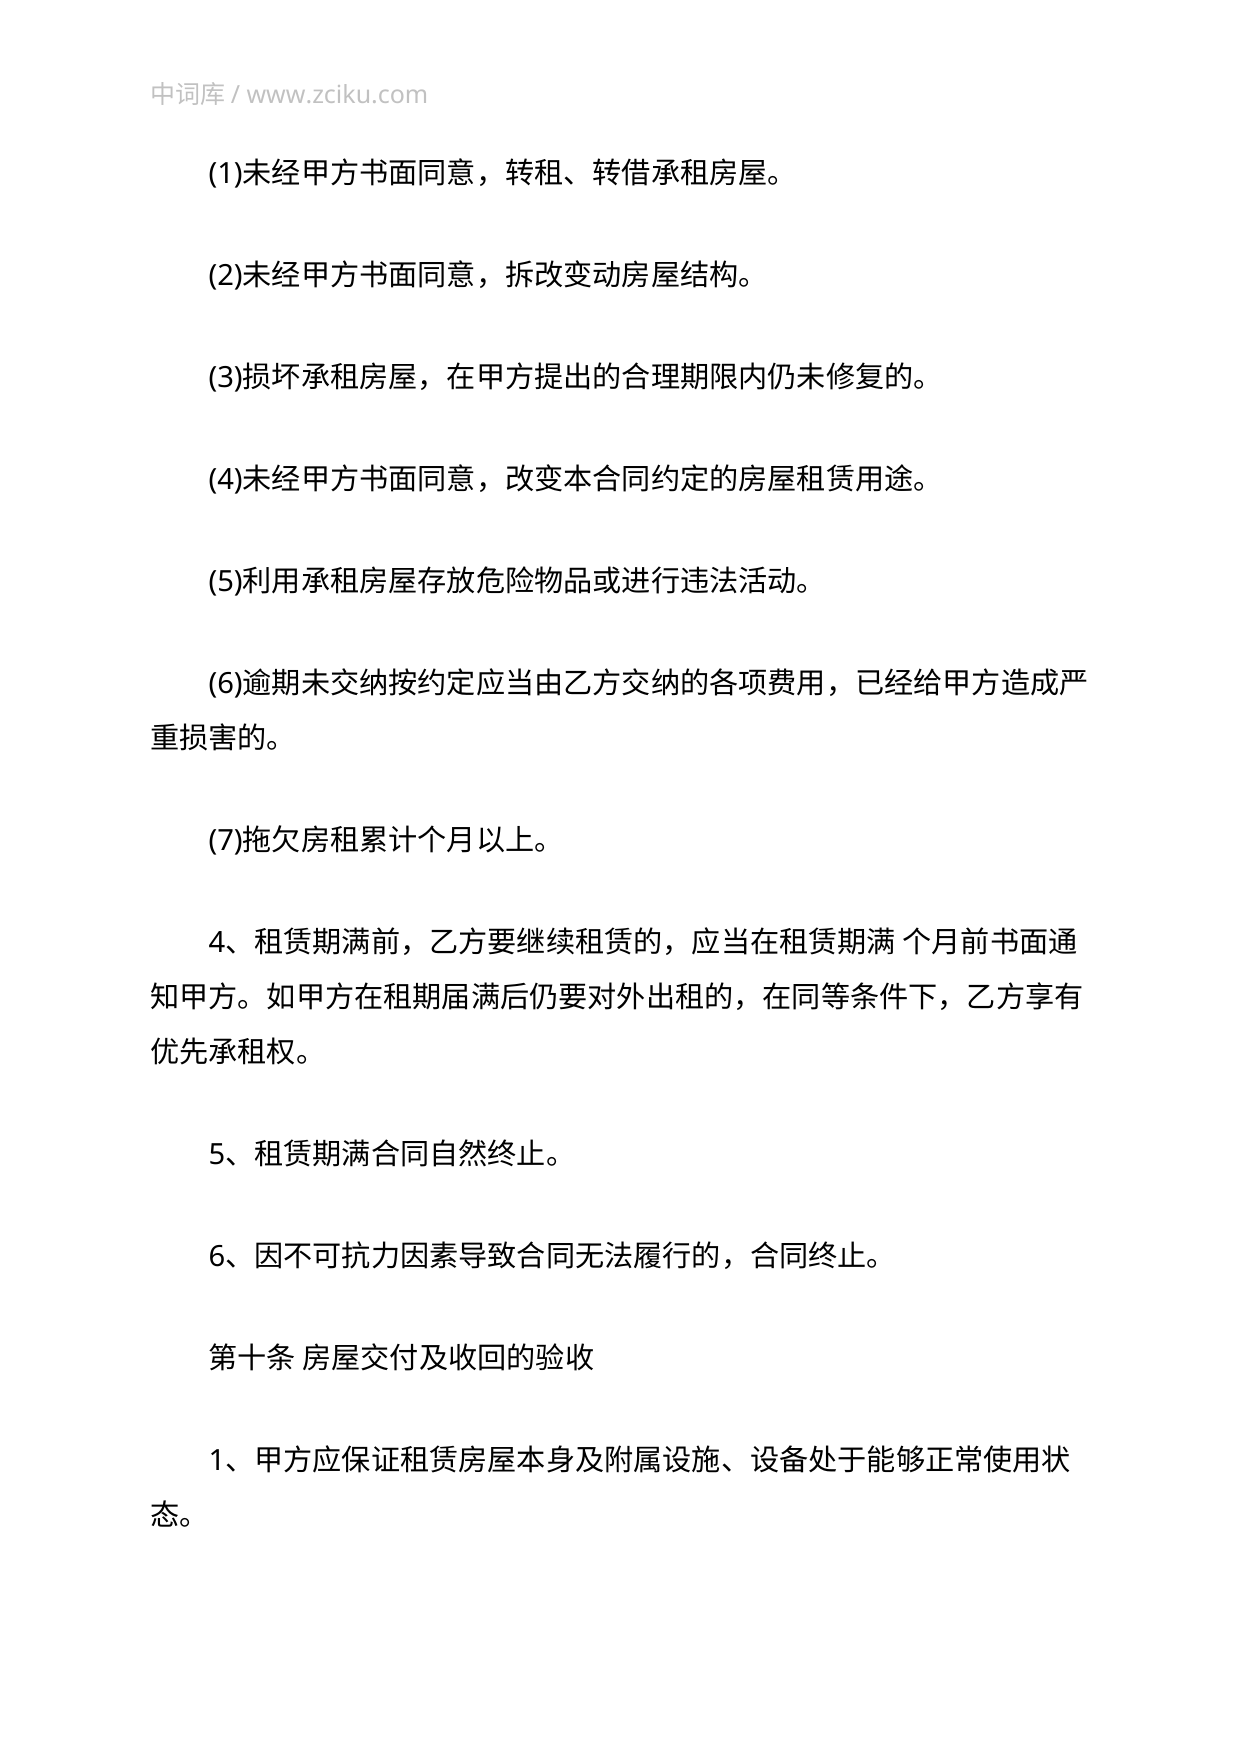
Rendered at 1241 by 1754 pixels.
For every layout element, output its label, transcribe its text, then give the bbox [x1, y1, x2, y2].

text 6、因不可抗力因素导致合同无法履行的，合同终止。 [150, 1232, 1090, 1275]
text (1)未经甲方书面同意，转租、转借承租房屋。 [150, 150, 1090, 192]
text (6)逾期未交纳按约定应当由乙方交纳的各项费用，已经给甲方造成严重损害的。 [150, 660, 1090, 757]
text 1、甲方应保证租赁房屋本身及附属设施、设备处于能够正常使用状态。 [150, 1436, 1090, 1533]
text (5)利用承租房屋存放危险物品或进行违法活动。 [150, 558, 1090, 600]
text 第十条 房屋交付及收回的验收 [150, 1334, 1090, 1377]
text (4)未经甲方书面同意，改变本合同约定的房屋租赁用途。 [150, 456, 1090, 498]
text 4、租赁期满前，乙方要继续租赁的，应当在租赁期满 个月前书面通知甲方。如甲方在租期届满后仍要对外出租的，在同等条件下，乙方享有优先承租权。 [150, 919, 1090, 1071]
text (7)拖欠房租累计个月以上。 [150, 817, 1090, 859]
text 5、租赁期满合同自然终止。 [150, 1130, 1090, 1173]
text (3)损坏承租房屋，在甲方提出的合理期限内仍未修复的。 [150, 354, 1090, 396]
text (2)未经甲方书面同意，拆改变动房屋结构。 [150, 252, 1090, 294]
